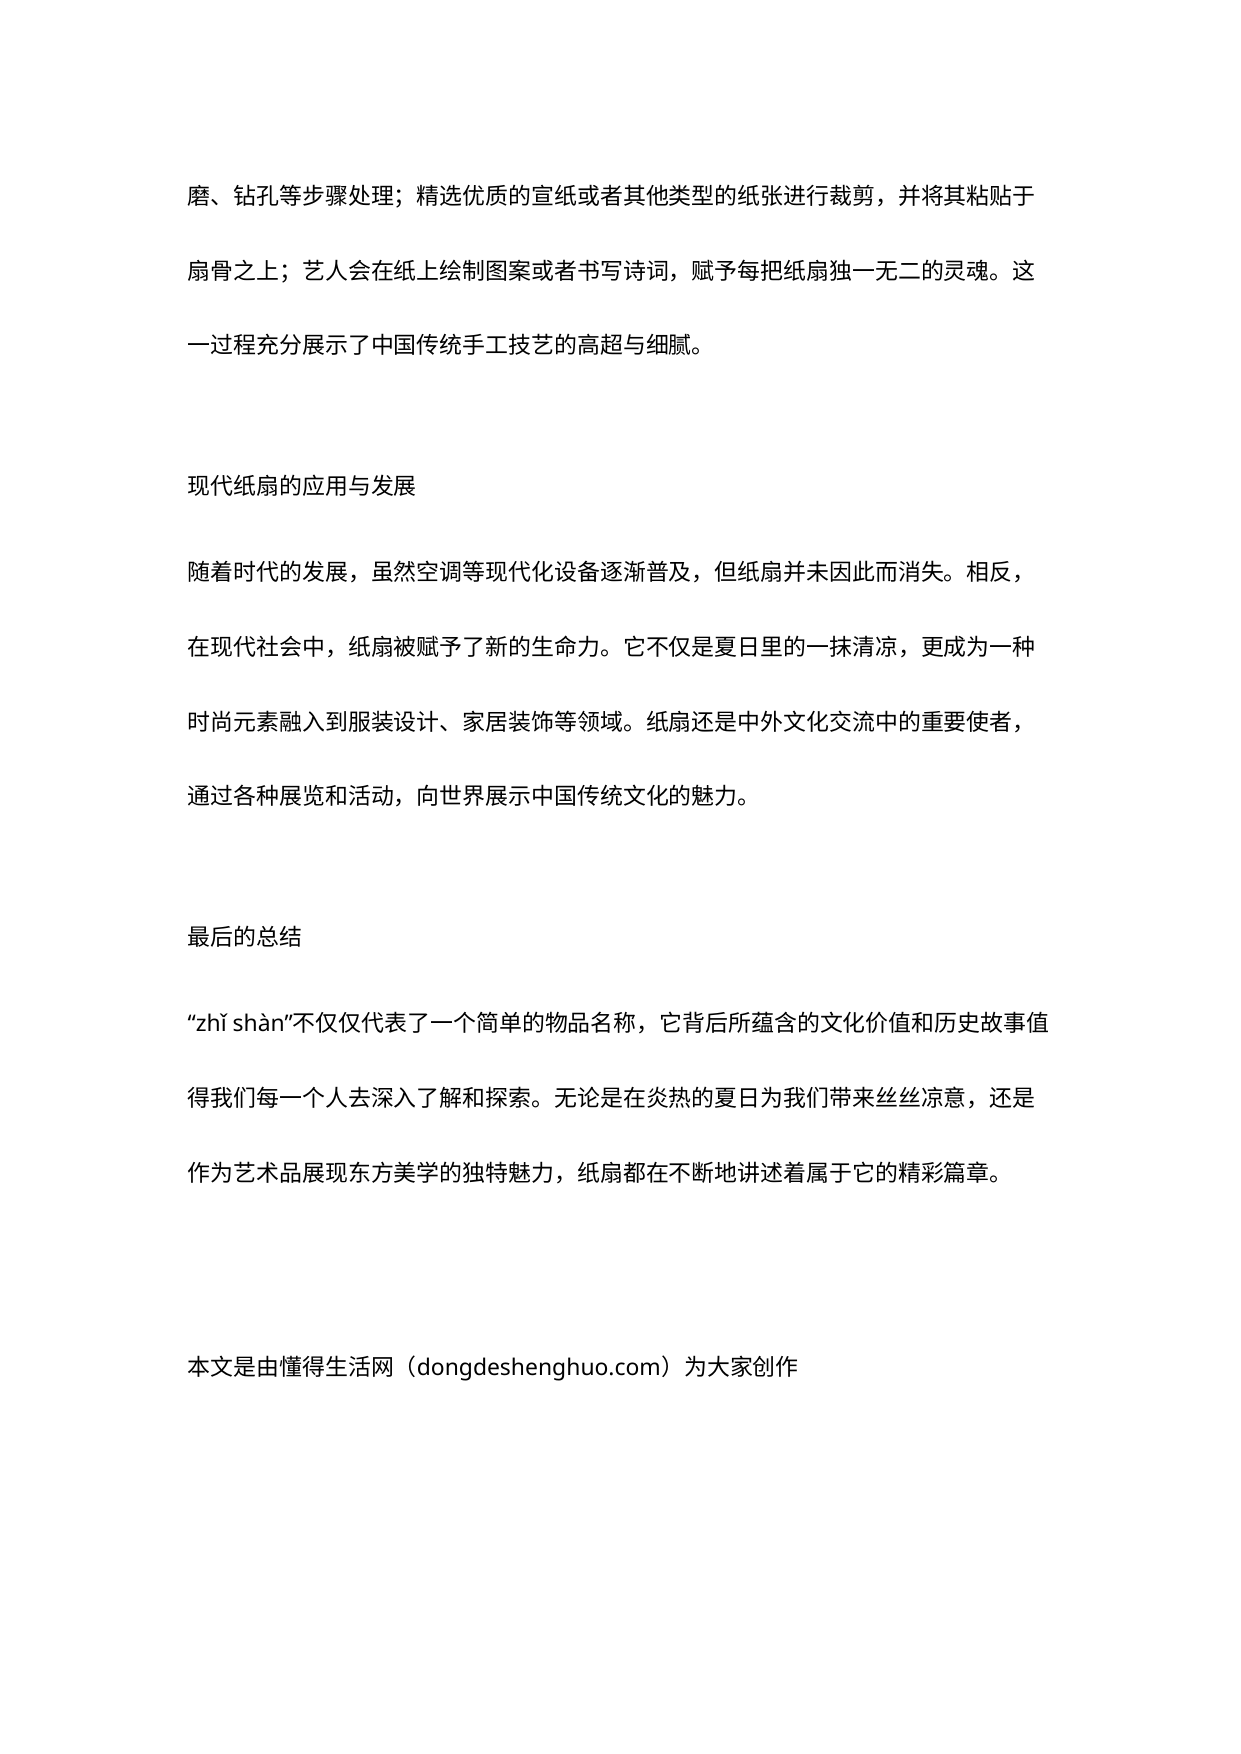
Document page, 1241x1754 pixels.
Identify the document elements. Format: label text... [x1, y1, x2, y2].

text 现代纸扇的应用与发展 [187, 452, 1053, 517]
text “zhǐ shàn”不仅仅代表了一个简单的物品名称，它背后所蕴含的文化价值和历史故事值得我们每一个人去深入了解和探索。无论是在炎热的夏日为我们带来丝丝凉意，还是作为艺术品展现东方美学的独特魅力，纸扇都在不断地讲述着属于它的精彩篇章。 [187, 989, 1053, 1204]
text 随着时代的发展，虽然空调等现代化设备逐渐普及，但纸扇并未因此而消失。相反，在现代社会中，纸扇被赋予了新的生命力。它不仅是夏日里的一抹清凉，更成为一种时尚元素融入到服装设计、家居装饰等领域。纸扇还是中外文化交流中的重要使者，通过各种展览和活动，向世界展示中国传统文化的魅力。 [187, 538, 1053, 827]
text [187, 162, 1053, 376]
text 最后的总结 [187, 903, 1053, 968]
text 本文是由懂得生活网（dongdeshenghuo.com）为大家创作 [187, 1333, 1053, 1398]
